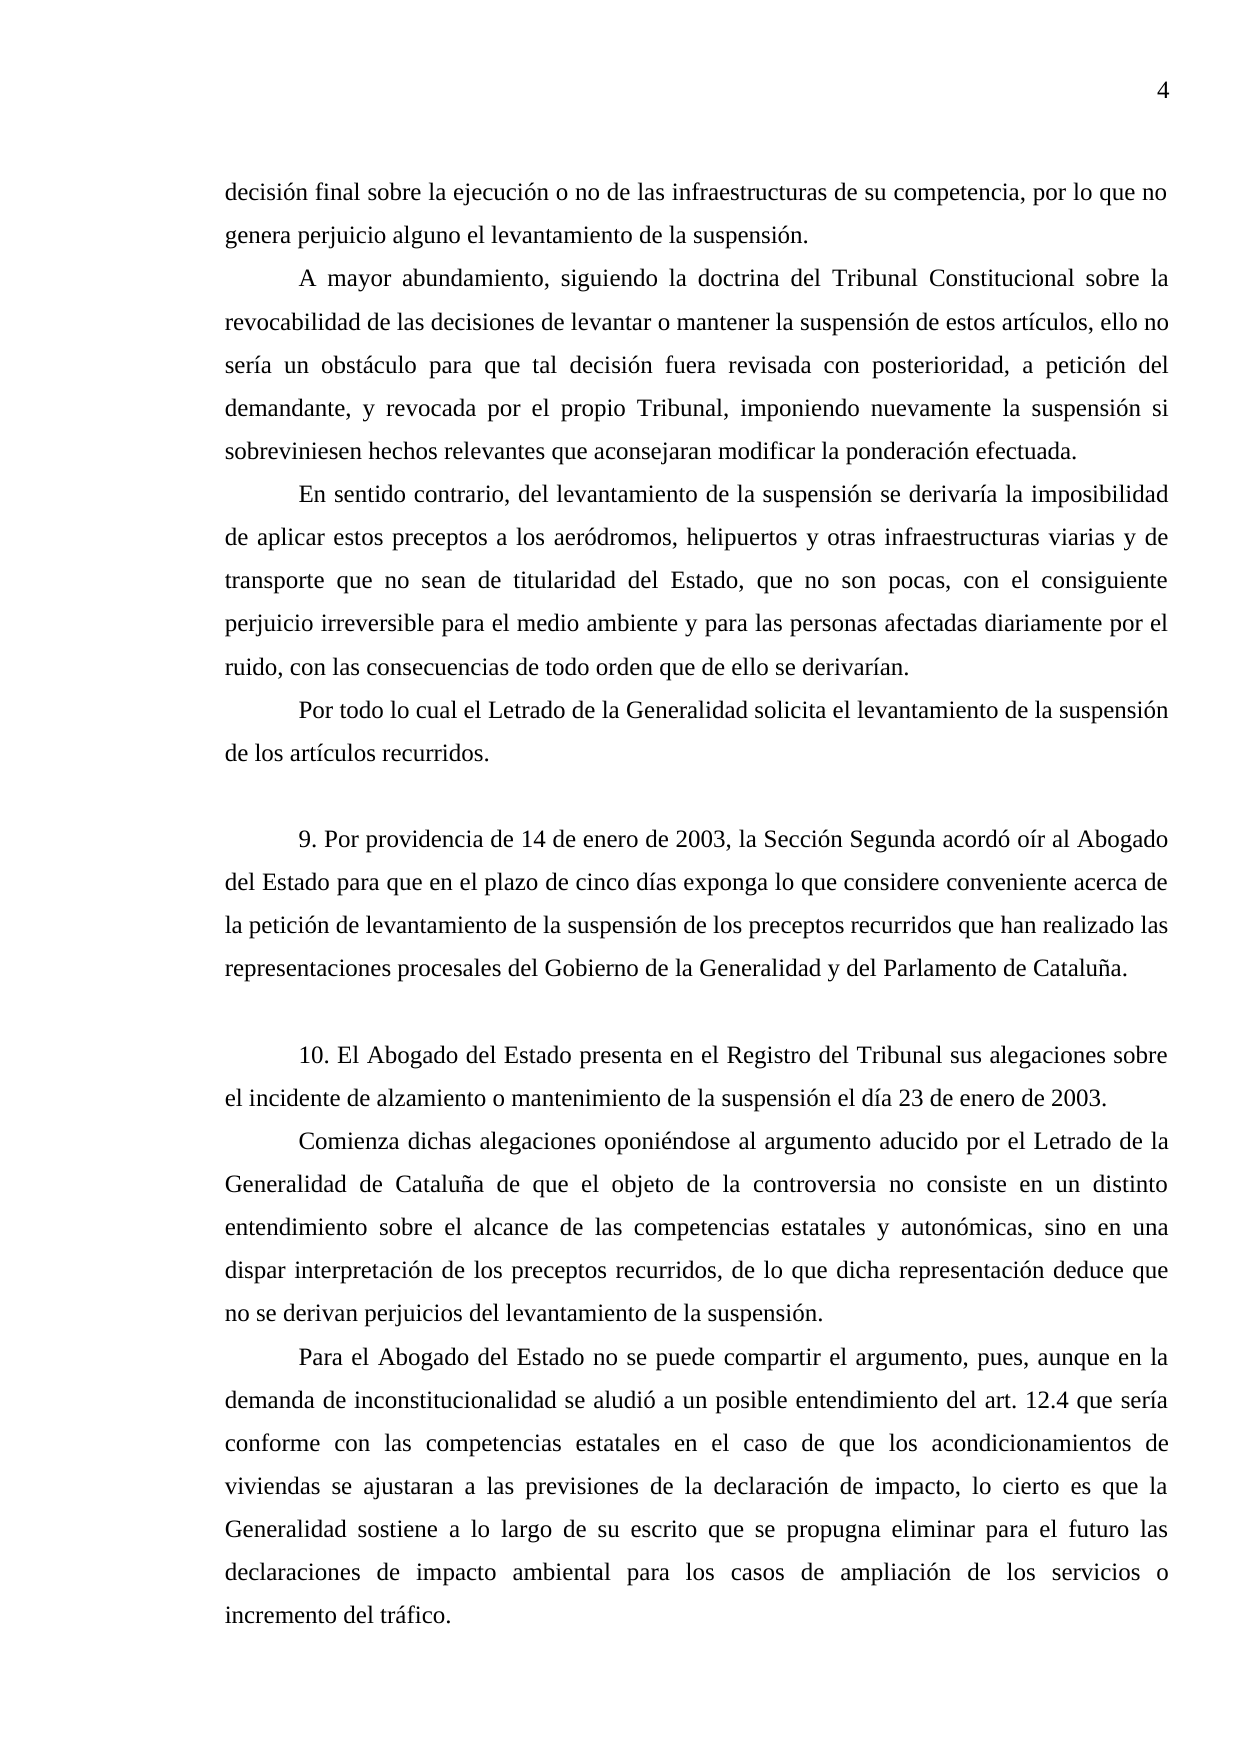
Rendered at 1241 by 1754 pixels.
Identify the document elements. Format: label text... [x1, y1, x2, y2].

text A mayor abundamiento, siguiendo la doctrina del Tribunal Constitucional sobre la revocabilidad de las decisiones de levantar o mantener la suspensión de estos artículos, ello no sería un obstáculo para que tal decisión fuera revisada con posterioridad, a petición del demandante, y revocada por el propio Tribunal, imponiendo nuevamente la suspensión si sobreviniesen hechos relevantes que aconsejaran modificar la ponderación efectuada. [224, 263, 1169, 465]
text Comienza dichas alegaciones oponiéndose al argumento aducido por el Letrado de la Generalidad de Cataluña de que el objeto de la controversia no consiste en un distinto entendimiento sobre el alcance de las competencias estatales y autonómicas, sino en una dispar interpretación de los preceptos recurridos, de lo que dicha representación deduce que no se derivan perjuicios del levantamiento de la suspensión. [224, 1126, 1169, 1327]
text 9. Por providencia de 14 de enero de 2003, la Sección Segunda acordó oír al Abogado del Estado para que en el plazo de cinco días exponga lo que considere conveniente acerca de la petición de levantamiento de la suspensión de los preceptos recurridos que han realizado las representaciones procesales del Gobierno de la Generalidad y del Parlamento de Cataluña. [224, 824, 1169, 982]
text 10. El Abogado del Estado presenta en el Registro del Tribunal sus alegaciones sobre el incidente de alzamiento o mantenimiento de la suspensión el día 23 de enero de 2003. [224, 1040, 1169, 1112]
text Para el Abogado del Estado no se puede compartir el argumento, pues, aunque en la demanda de inconstitucionalidad se aludió a un posible entendimiento del art. 12.4 que sería conforme con las competencias estatales en el caso de que los acondicionamientos de viviendas se ajustaran a las previsiones de la declaración de impacto, lo cierto es que la Generalidad sostiene a lo largo de su escrito que se propugna eliminar para el futuro las declaraciones de impacto ambiental para los casos de ampliación de los servicios o incremento del tráfico. [224, 1342, 1169, 1629]
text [224, 177, 1169, 249]
text En sentido contrario, del levantamiento de la suspensión se derivaría la imposibilidad de aplicar estos preceptos a los aeródromos, helipuertos y otras infraestructuras viarias y de transporte que no sean de titularidad del Estado, que no son pocas, con el consiguiente perjuicio irreversible para el medio ambiente y para las personas afectadas diariamente por el ruido, con las consecuencias de todo orden que de ello se derivarían. [224, 479, 1169, 680]
text Por todo lo cual el Letrado de la Generalidad solicita el levantamiento de la suspensión de los artículos recurridos. [224, 695, 1169, 767]
